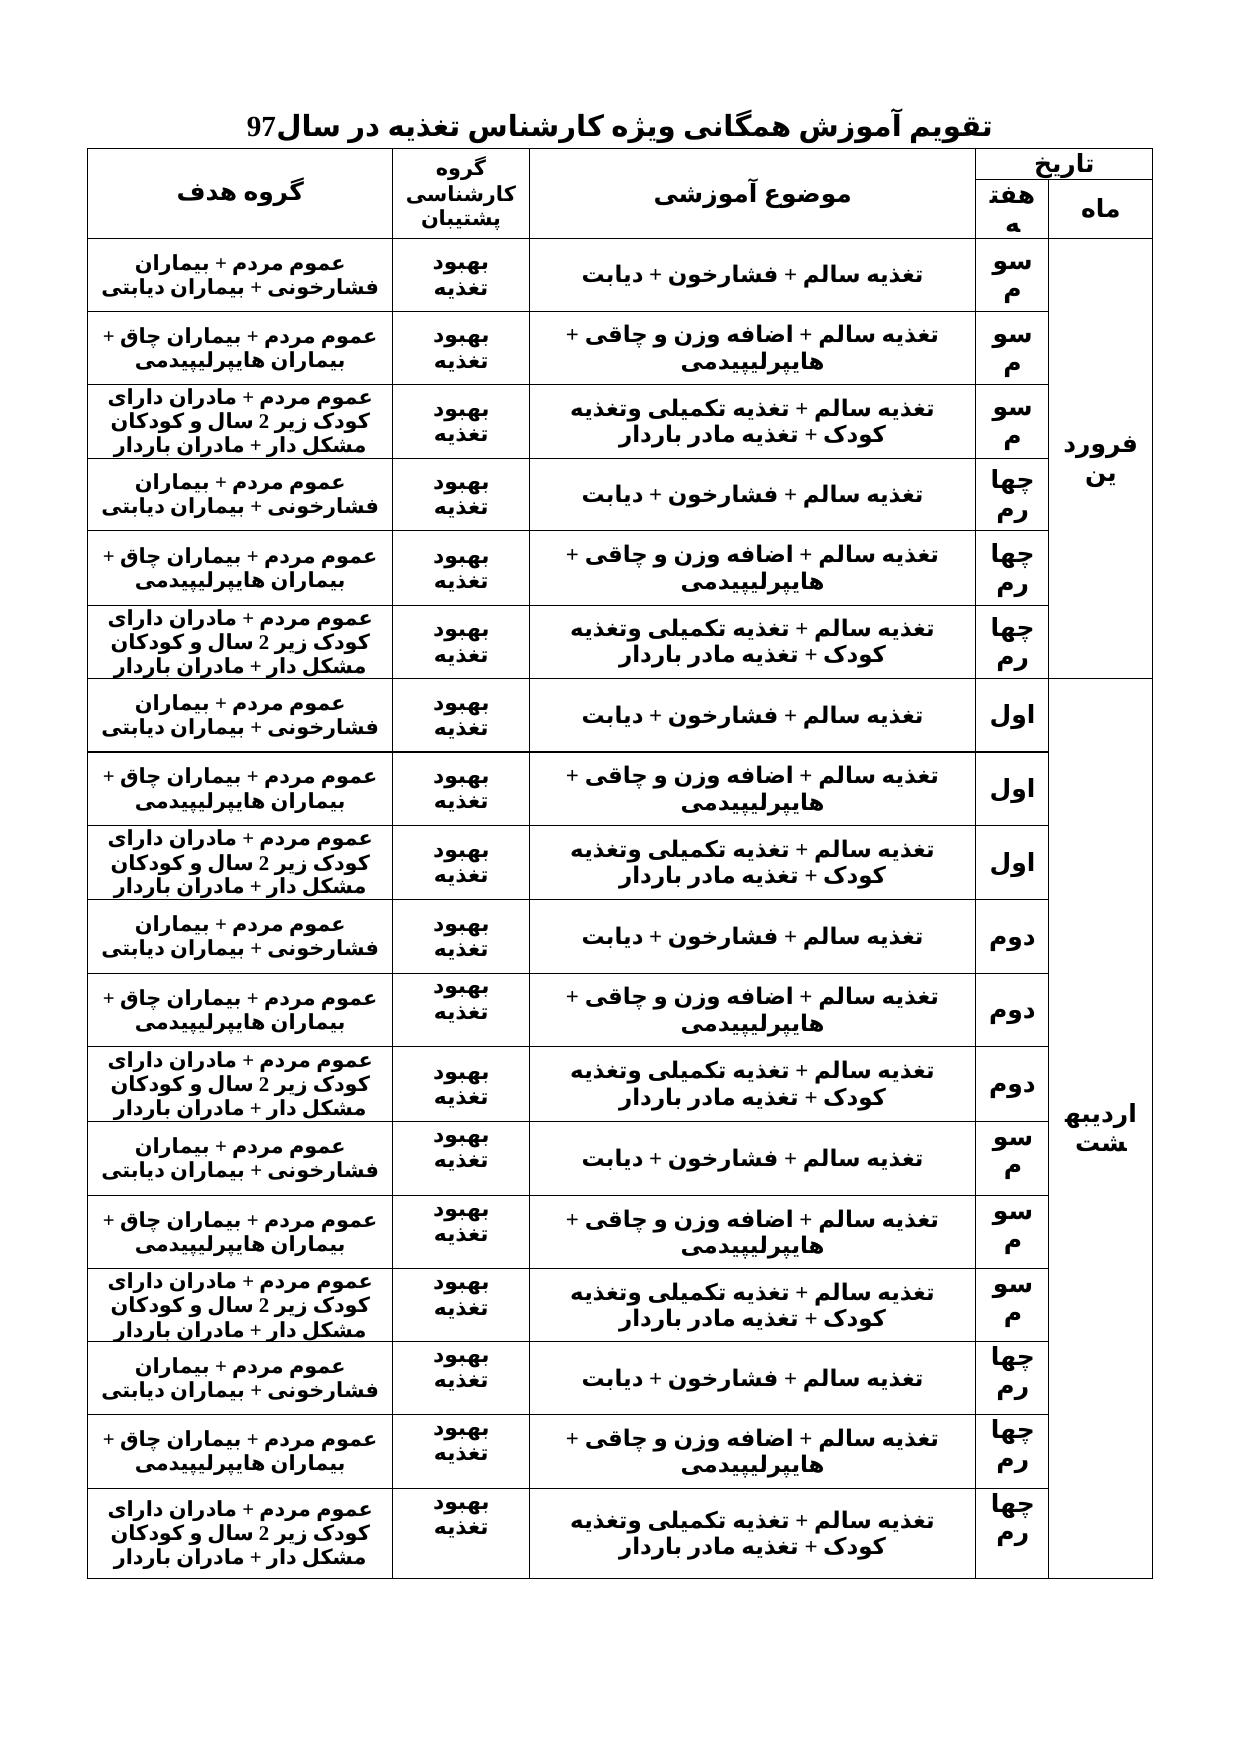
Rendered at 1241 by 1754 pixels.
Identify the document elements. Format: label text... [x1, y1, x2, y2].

table_cell بهبود تغذیه [393, 1269, 529, 1341]
table_cell بهبود تغذیه [393, 679, 529, 751]
table_cell بهبود تغذیه [393, 1489, 529, 1577]
subtitle تقویم آموزش همگانی ویژه کارشناس تغذیه در سال97 [75, 109, 1165, 143]
table_cell فروردین [1049, 239, 1152, 677]
table_cell بهبود تغذیه [393, 459, 529, 530]
table_cell تغذیه سالم + تغذیه تکمیلی وتغذیه کودک + تغذیه مادر باردار [530, 826, 975, 899]
table_cell بهبود تغذیه [393, 753, 529, 825]
table_cell بهبود تغذیه [393, 1196, 529, 1268]
table_cell چهارم [976, 459, 1048, 530]
table_cell بهبود تغذیه [393, 531, 529, 605]
table_cell چهارم [976, 606, 1048, 677]
table_cell عموم مردم + مادران دارای کودک زیر 2 سال و کودکان مشکل دار + مادران باردار [88, 1047, 392, 1121]
table_cell تغذیه سالم + فشارخون + دیابت [530, 1342, 975, 1414]
table_cell عموم مردم + مادران دارای کودک زیر 2 سال و کودکان مشکل دار + مادران باردار [88, 606, 392, 677]
table_header گروه کارشناسی پشتیبان [393, 149, 529, 237]
table_cell بهبود تغذیه [393, 826, 529, 899]
table_cell ماه [1049, 180, 1152, 237]
table_cell اول [976, 679, 1048, 751]
table_cell تغذیه سالم + اضافه وزن و چاقی + هایپرلیپیدمی [530, 1415, 975, 1488]
table_cell تغذیه سالم + فشارخون + دیابت [530, 1122, 975, 1195]
table_header تاریخ [976, 149, 1152, 179]
table_cell بهبود تغذیه [393, 606, 529, 677]
table_cell عموم مردم + بیماران فشارخونی + بیماران دیابتی [88, 459, 392, 530]
table_cell سوم [976, 1122, 1048, 1195]
table_cell بهبود تغذیه [393, 1122, 529, 1195]
table_cell عموم مردم + مادران دارای کودک زیر 2 سال و کودکان مشکل دار + مادران باردار [88, 1489, 392, 1577]
table_header موضوع آموزشی [530, 149, 975, 237]
table_cell تغذیه سالم + تغذیه تکمیلی وتغذیه کودک + تغذیه مادر باردار [530, 1269, 975, 1341]
table_cell بهبود تغذیه [393, 900, 529, 972]
table_cell عموم مردم + بیماران چاق + بیماران هایپرلیپیدمی [88, 1415, 392, 1488]
table_cell عموم مردم + مادران دارای کودک زیر 2 سال و کودکان مشکل دار + مادران باردار [88, 1269, 392, 1341]
table_cell عموم مردم + بیماران فشارخونی + بیماران دیابتی [88, 679, 392, 751]
table_cell چهارم [976, 1342, 1048, 1414]
table_cell تغذیه سالم + تغذیه تکمیلی وتغذیه کودک + تغذیه مادر باردار [530, 1047, 975, 1121]
table_cell عموم مردم + بیماران چاق + بیماران هایپرلیپیدمی [88, 312, 392, 384]
table_cell بهبود تغذیه [393, 312, 529, 384]
table_cell عموم مردم + بیماران فشارخونی + بیماران دیابتی [88, 1122, 392, 1195]
table_cell بهبود تغذیه [393, 239, 529, 311]
table_header گروه هدف [88, 149, 392, 237]
table_cell عموم مردم + بیماران چاق + بیماران هایپرلیپیدمی [88, 1196, 392, 1268]
table_cell عموم مردم + بیماران فشارخونی + بیماران دیابتی [88, 239, 392, 311]
table_cell اول [976, 826, 1048, 899]
table_cell چهارم [976, 1489, 1048, 1577]
table_cell سوم [976, 1269, 1048, 1341]
table_cell عموم مردم + بیماران چاق + بیماران هایپرلیپیدمی [88, 974, 392, 1046]
table_cell سوم [976, 239, 1048, 311]
table_cell هفته [976, 180, 1048, 237]
table_cell سوم [976, 312, 1048, 384]
table_cell تغذیه سالم + اضافه وزن و چاقی + هایپرلیپیدمی [530, 974, 975, 1046]
table_cell عموم مردم + بیماران چاق + بیماران هایپرلیپیدمی [88, 753, 392, 825]
table_cell عموم مردم + مادران دارای کودک زیر 2 سال و کودکان مشکل دار + مادران باردار [88, 826, 392, 899]
table_cell تغذیه سالم + تغذیه تکمیلی وتغذیه کودک + تغذیه مادر باردار [530, 385, 975, 458]
table_cell تغذیه سالم + فشارخون + دیابت [530, 459, 975, 530]
table_cell دوم [976, 974, 1048, 1046]
table_cell دوم [976, 1047, 1048, 1121]
table_cell سوم [976, 385, 1048, 458]
table_cell چهارم [976, 531, 1048, 605]
table_cell تغذیه سالم + فشارخون + دیابت [530, 679, 975, 751]
table_cell بهبود تغذیه [393, 385, 529, 458]
table_cell اردیبهشت [1049, 679, 1152, 1577]
table_cell بهبود تغذیه [393, 1342, 529, 1414]
table_cell بهبود تغذیه [393, 1415, 529, 1488]
table_cell تغذیه سالم + اضافه وزن و چاقی + هایپرلیپیدمی [530, 312, 975, 384]
table_cell عموم مردم + بیماران فشارخونی + بیماران دیابتی [88, 900, 392, 972]
table_cell دوم [976, 900, 1048, 972]
table_cell تغذیه سالم + تغذیه تکمیلی وتغذیه کودک + تغذیه مادر باردار [530, 1489, 975, 1577]
table_cell تغذیه سالم + فشارخون + دیابت [530, 900, 975, 972]
table_cell عموم مردم + مادران دارای کودک زیر 2 سال و کودکان مشکل دار + مادران باردار [88, 385, 392, 458]
table_cell تغذیه سالم + اضافه وزن و چاقی + هایپرلیپیدمی [530, 753, 975, 825]
table_cell عموم مردم + بیماران فشارخونی + بیماران دیابتی [88, 1342, 392, 1414]
table_cell اول [976, 753, 1048, 825]
table_cell تغذیه سالم + اضافه وزن و چاقی + هایپرلیپیدمی [530, 1196, 975, 1268]
table_cell بهبود تغذیه [393, 1047, 529, 1121]
table_cell چهارم [976, 1415, 1048, 1488]
table_cell سوم [976, 1196, 1048, 1268]
table_cell تغذیه سالم + فشارخون + دیابت [530, 239, 975, 311]
table_cell تغذیه سالم + اضافه وزن و چاقی + هایپرلیپیدمی [530, 531, 975, 605]
table_cell عموم مردم + بیماران چاق + بیماران هایپرلیپیدمی [88, 531, 392, 605]
table_cell تغذیه سالم + تغذیه تکمیلی وتغذیه کودک + تغذیه مادر باردار [530, 606, 975, 677]
table_cell بهبود تغذیه [393, 974, 529, 1046]
